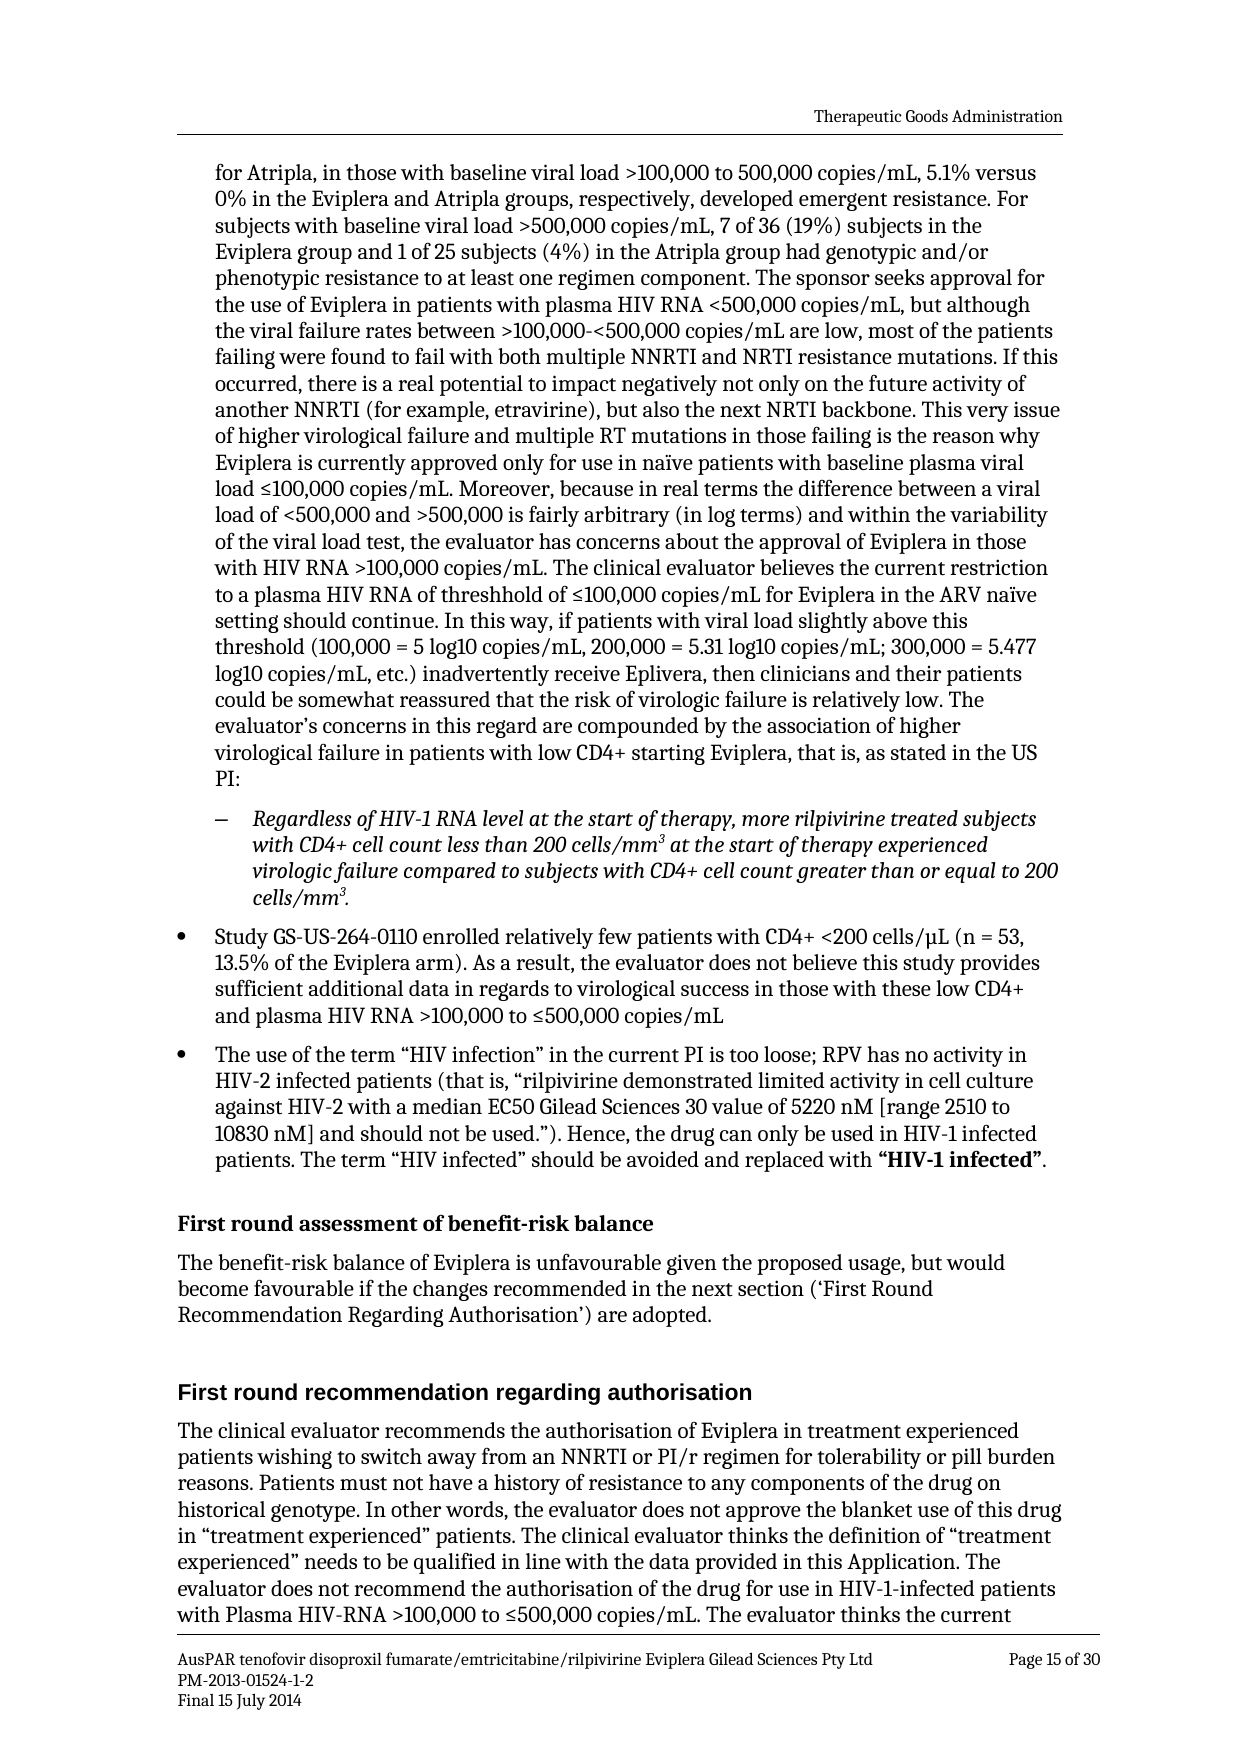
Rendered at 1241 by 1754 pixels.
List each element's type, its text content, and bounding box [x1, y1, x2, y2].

list Regardless of HIV-1 RNA level at the start of therapy, more rilpivirine treated subjects with CD4+ cell count less than 200 cells/mm3 at the start of therapy experienced virologic failure compared to subjects with CD4+ cell count greater than or equal to 200 cells/mm3. [215, 805, 1063, 911]
list Study GS-US-264-0110 enrolled relatively few patients with CD4+ <200 cells/µL (n = 53, 13.5% of the Eviplera arm). As a result, the evaluator does not believe this study provides sufficient additional data in regards to virological success in those with these low CD4+ and plasma HIV RNA >100,000 to ≤500,000 copies/mL [177, 923, 1063, 1029]
text The benefit-risk balance of Eviplera is unfavourable given the proposed usage, but would become favourable if the changes recommended in the next section (‘First Round Recommendation Regarding Authorisation’) are adopted. [177, 1249, 1063, 1328]
subtitle First round assessment of benefit-risk balance [177, 1211, 1063, 1237]
list The use of the term “HIV infection” in the current PI is too loose; RPV has no activity in HIV-2 infected patients (that is, “rilpivirine demonstrated limited activity in cell culture against HIV-2 with a median EC50 Gilead Sciences 30 value of 5220 nM [range 2510 to 10830 nM] and should not be used.”). Hence, the drug can only be used in HIV-1 infected patients. The term “HIV infected” should be avoided and replaced with “HIV-1 infected”. [177, 1041, 1063, 1173]
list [177, 160, 1063, 792]
subtitle First round recommendation regarding authorisation [177, 1378, 1063, 1405]
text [177, 1417, 1063, 1628]
